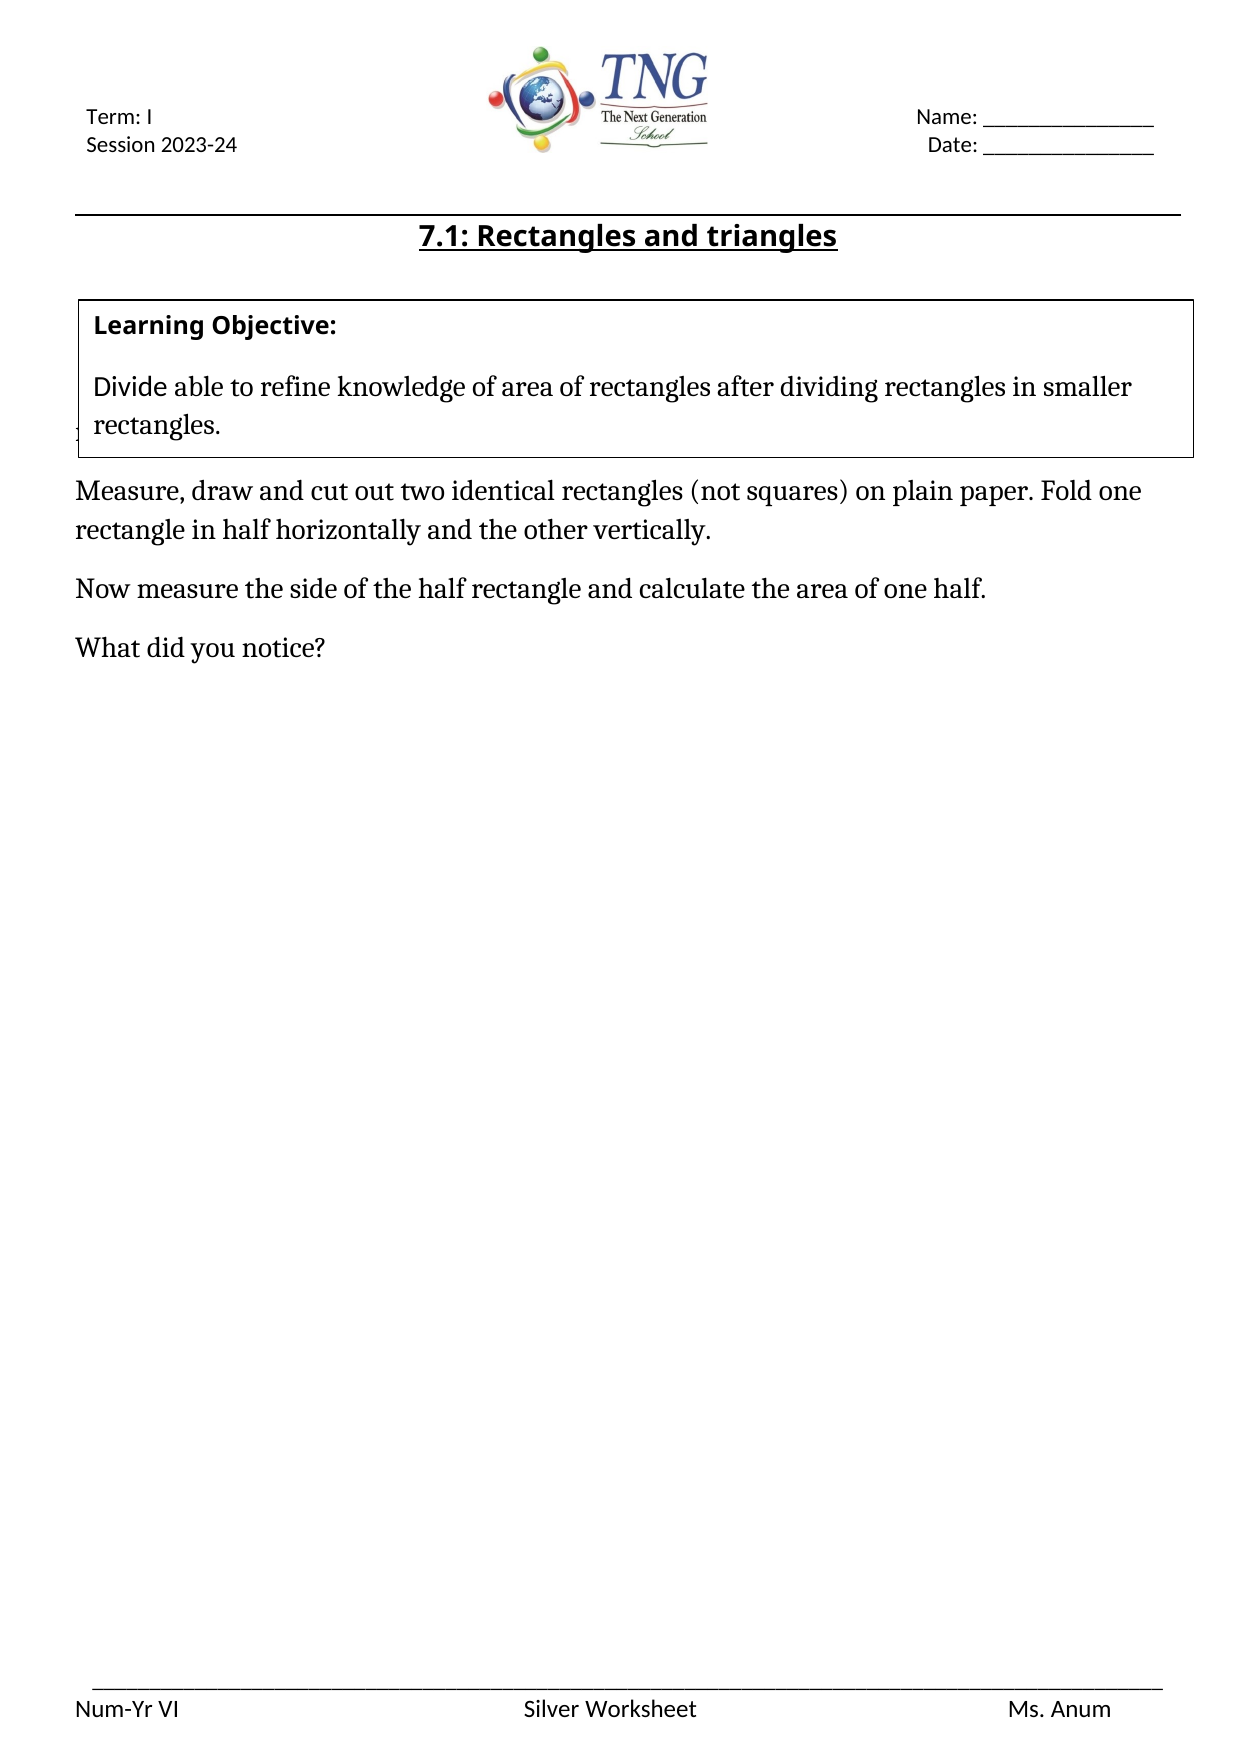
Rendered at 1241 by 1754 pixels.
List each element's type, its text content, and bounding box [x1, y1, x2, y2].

text 7.1: Rectangles and triangles [75, 216, 1181, 255]
text Measure, draw and cut out two identical rectangles (not squares) on plain paper. Fold one rectangle in half horizontally and the other vertically. [75, 474, 1181, 546]
text What did you notice? [75, 632, 1181, 665]
picture [486, 46, 709, 153]
text Now measure the side of the half rectangle and calculate the area of one half. [75, 572, 1181, 606]
